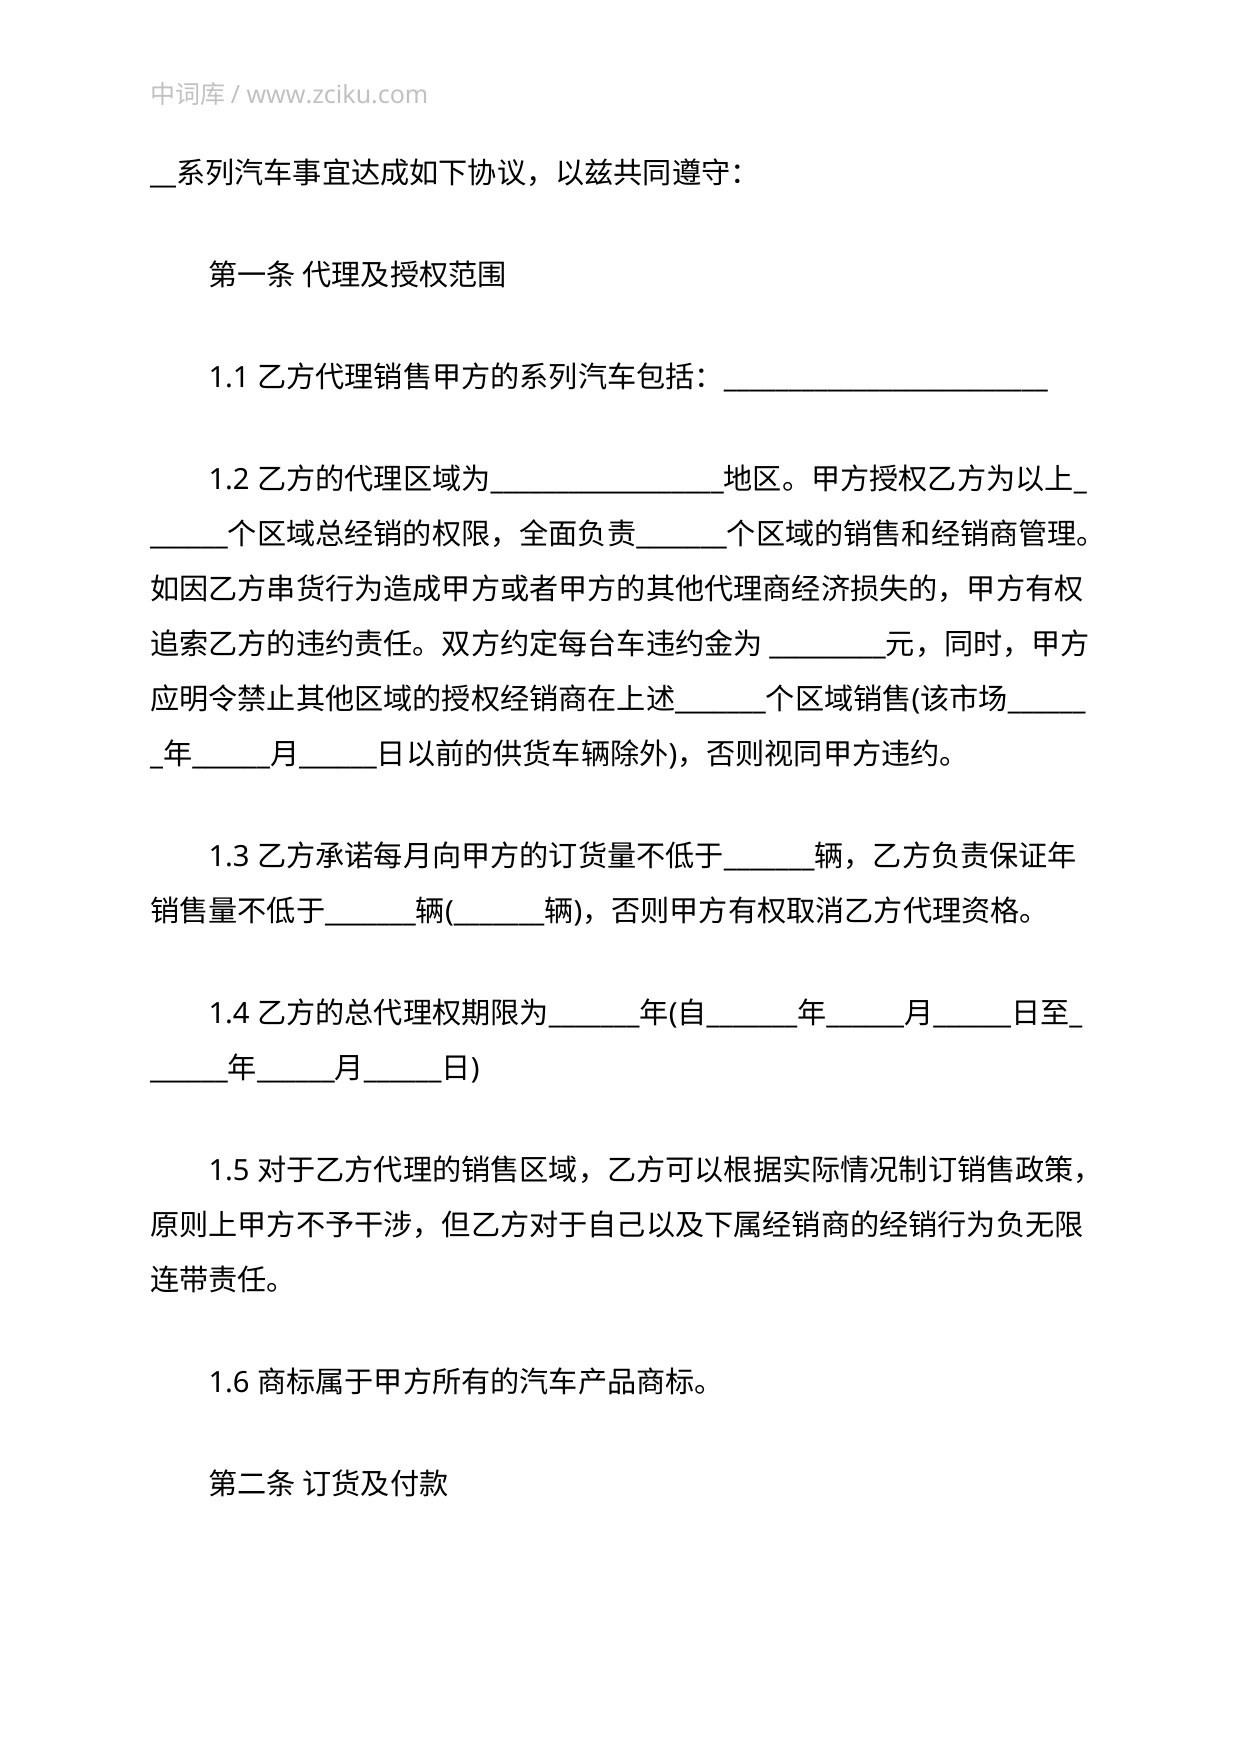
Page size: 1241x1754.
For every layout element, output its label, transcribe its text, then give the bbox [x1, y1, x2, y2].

text 第一条 代理及授权范围 [150, 252, 1090, 294]
text 1.6 商标属于甲方所有的汽车产品商标。 [150, 1358, 1090, 1401]
text 1.5 对于乙方代理的销售区域，乙方可以根据实际情况制订销售政策，原则上甲方不予干涉，但乙方对于自己以及下属经销商的经销行为负无限连带责任。 [150, 1147, 1090, 1299]
text 1.1 乙方代理销售甲方的系列汽车包括：_________________________ [150, 354, 1090, 396]
text 1.3 乙方承诺每月向甲方的订货量不低于_______辆，乙方负责保证年销售量不低于_______辆(_______辆)，否则甲方有权取消乙方代理资格。 [150, 833, 1090, 930]
text 1.2 乙方的代理区域为__________________地区。甲方授权乙方为以上_______个区域总经销的权限，全面负责_______个区域的销售和经销商管理。如因乙方串货行为造成甲方或者甲方的其他代理商经济损失的，甲方有权追索乙方的违约责任。双方约定每台车违约金为 _________元，同时，甲方应明令禁止其他区域的授权经销商在上述_______个区域销售(该市场_______年______月______日以前的供货车辆除外)，否则视同甲方违约。 [150, 456, 1090, 773]
text 1.4 乙方的总代理权期限为_______年(自_______年______月______日至_______年______月______日) [150, 989, 1090, 1087]
text 第二条 订货及付款 [150, 1460, 1090, 1502]
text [150, 150, 1090, 192]
